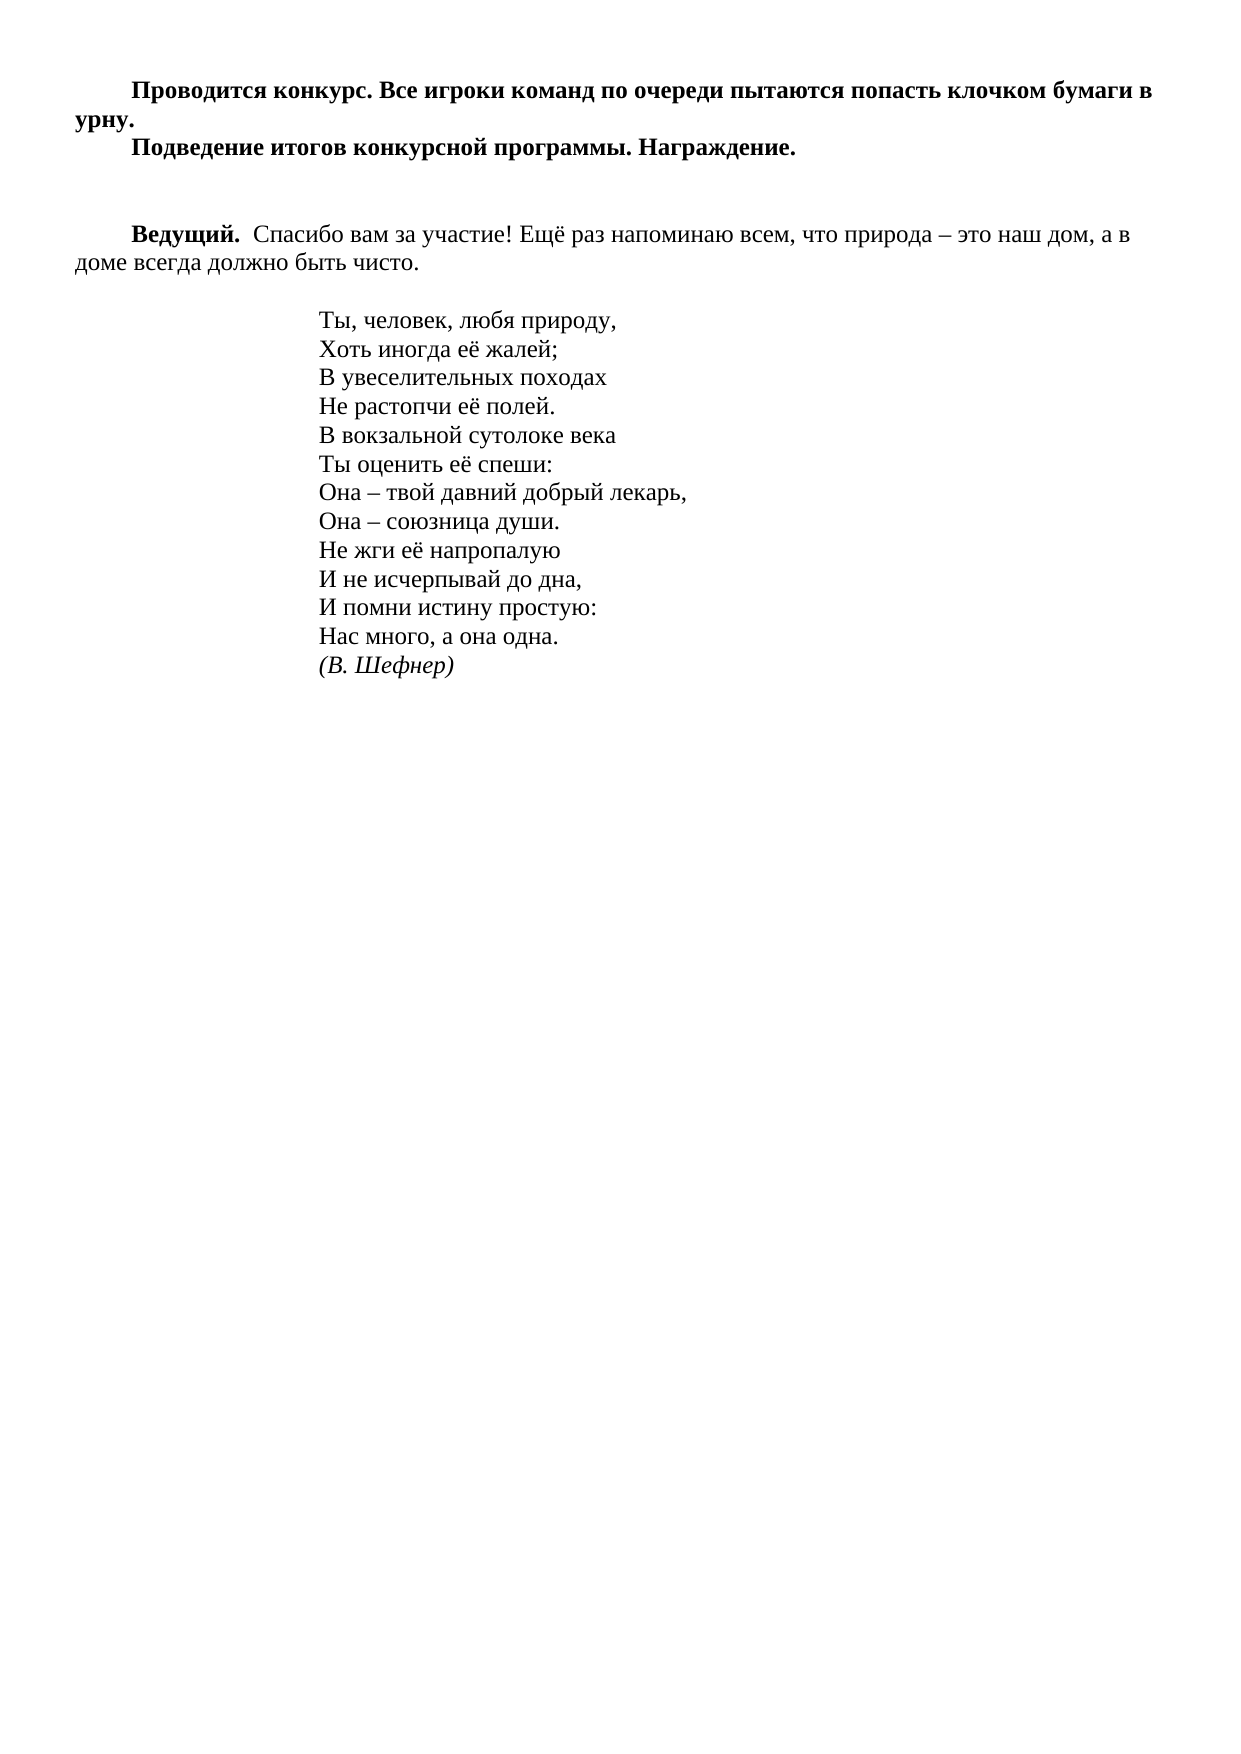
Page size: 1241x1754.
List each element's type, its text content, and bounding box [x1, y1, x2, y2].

text И помни истину простую: [319, 592, 1165, 621]
text Нас много, а она одна. [319, 621, 1165, 650]
text В вокзальной сутолоке века [319, 420, 1165, 449]
text Она – союзница души. [319, 506, 1165, 535]
text Подведение итогов конкурсной программы. Награждение. [75, 132, 1165, 161]
text В увеселительных походах [319, 362, 1165, 391]
text (В. Шефнер) [319, 650, 1165, 679]
text Не растопчи её полей. [319, 391, 1165, 420]
text Не жги её напропалую [319, 535, 1165, 564]
text Проводится конкурс. Все игроки команд по очереди пытаются попасть клочком бумаги в урну. [75, 75, 1165, 132]
text Она – твой давний добрый лекарь, [319, 477, 1165, 506]
text Ведущий. Спасибо вам за участие! Ещё раз напоминаю всем, что природа – это наш дом, а в доме всегда должно быть чисто. [75, 219, 1165, 276]
text Ты, человек, любя природу, [319, 305, 1165, 334]
text И не исчерпывай до дна, [319, 564, 1165, 592]
text Ты оценить её спеши: [319, 449, 1165, 477]
text Хоть иногда её жалей; [319, 334, 1165, 362]
